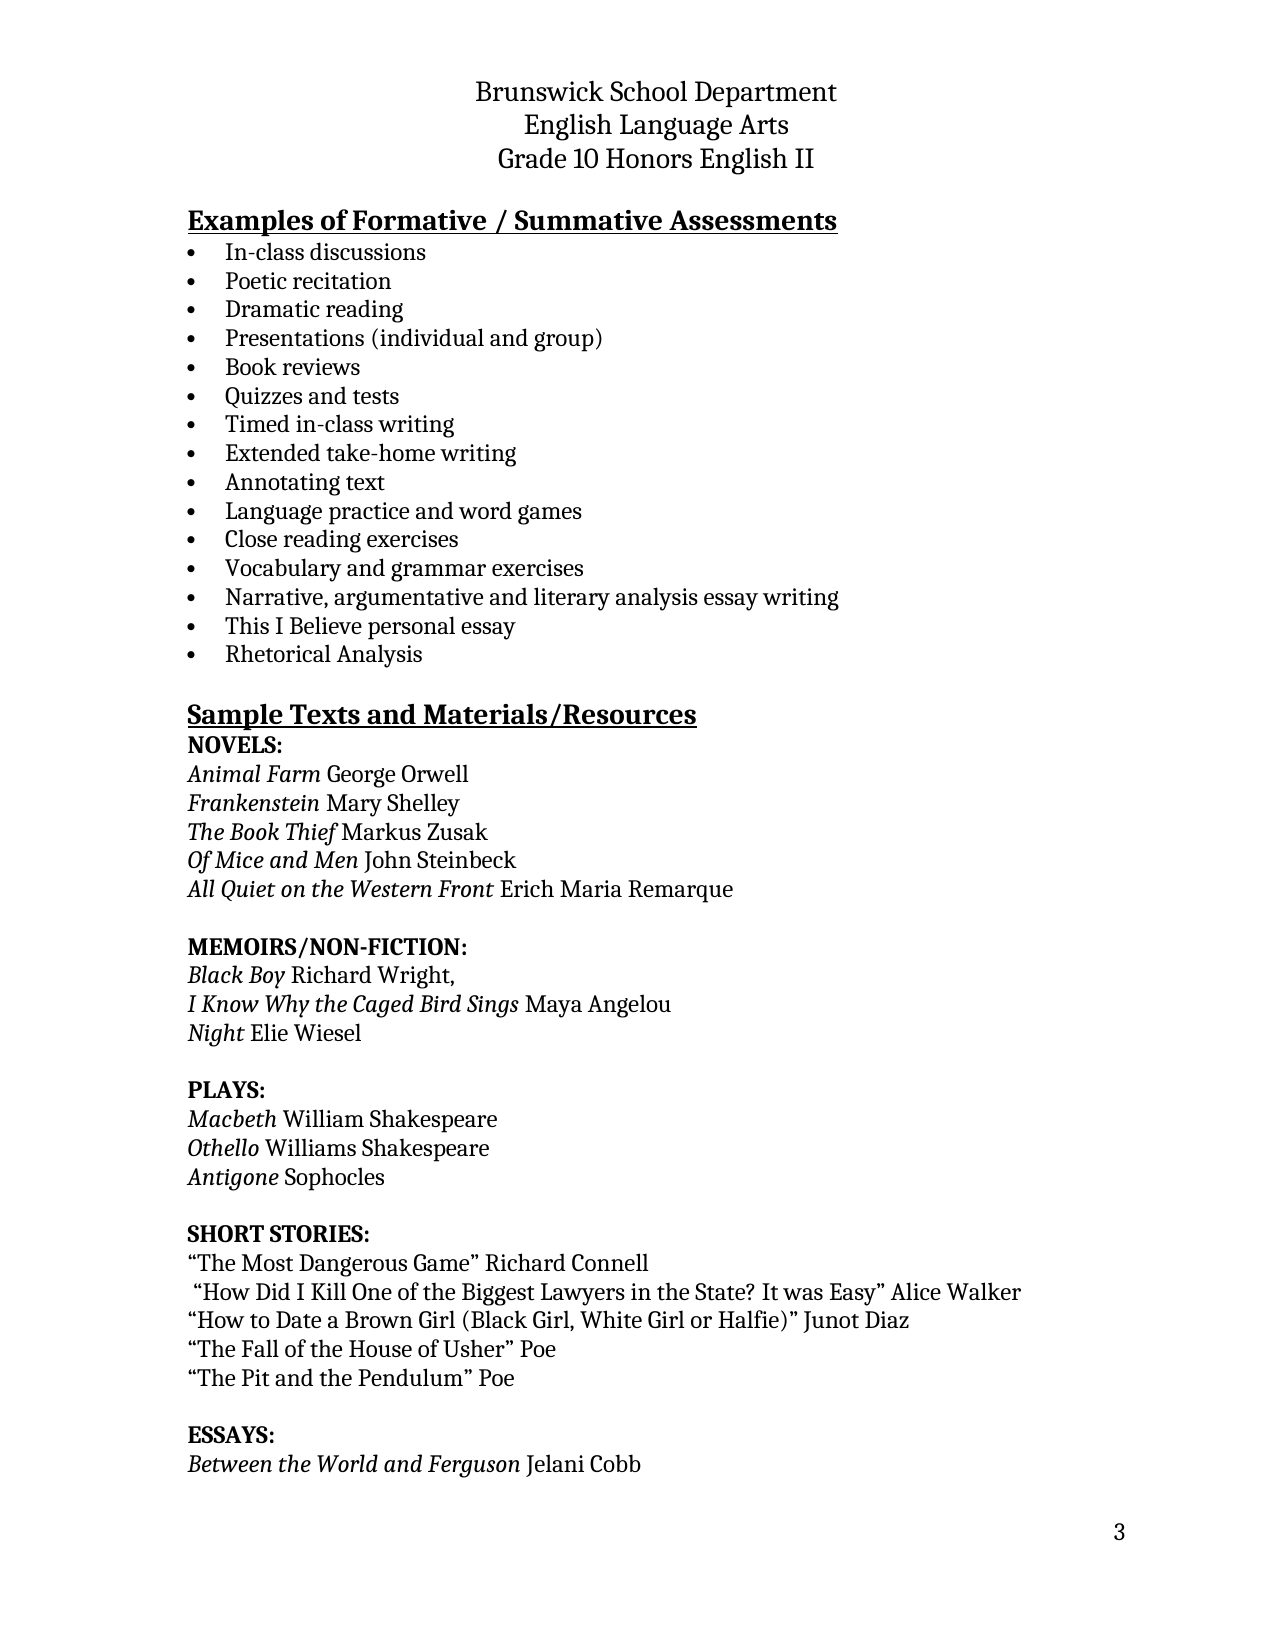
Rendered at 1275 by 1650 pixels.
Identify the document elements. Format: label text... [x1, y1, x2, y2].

list Timed in-class writing [187, 410, 1125, 439]
text Animal Farm George Orwell [187, 760, 1125, 789]
list Narrative, argumentative and literary analysis essay writing [187, 583, 1125, 612]
text “How Did I Kill One of the Biggest Lawyers in the State? It was Easy” Alice Walker [187, 1278, 1125, 1306]
list Rhetorical Analysis [187, 640, 1125, 669]
text Examples of Formative / Summative Assessments [187, 204, 1125, 238]
text Black Boy Richard Wright, [187, 961, 1125, 990]
text Night Elie Wiesel [187, 1019, 1125, 1048]
text Othello Williams Shakespeare [187, 1134, 1125, 1163]
list Quizzes and tests [187, 382, 1125, 410]
text NOVELS: [187, 731, 1125, 760]
list Extended take-home writing [187, 439, 1125, 468]
text Macbeth William Shakespeare [187, 1105, 1125, 1134]
list Annotating text [187, 468, 1125, 497]
text Frankenstein Mary Shelley [187, 789, 1125, 818]
text All Quiet on the Western Front Erich Maria Remarque [187, 875, 1125, 904]
list Close reading exercises [187, 525, 1125, 554]
list This I Believe personal essay [187, 612, 1125, 640]
text “The Most Dangerous Game” Richard Connell [187, 1249, 1125, 1278]
list Book reviews [187, 353, 1125, 382]
text Antigone Sophocles [187, 1163, 1125, 1191]
list Dramatic reading [187, 295, 1125, 324]
text Of Mice and Men John Steinbeck [187, 846, 1125, 875]
text The Book Thief Markus Zusak [187, 818, 1125, 846]
list Vocabulary and grammar exercises [187, 554, 1125, 583]
text “The Pit and the Pendulum” Poe [187, 1364, 1125, 1393]
text Sample Texts and Materials/Resources [187, 698, 1125, 731]
list Presentations (individual and group) [187, 324, 1125, 353]
text SHORT STORIES: [187, 1220, 1125, 1249]
text I Know Why the Caged Bird Sings Maya Angelou [187, 990, 1125, 1019]
text Between the World and Ferguson Jelani Cobb [187, 1450, 1125, 1479]
list Poetic recitation [187, 267, 1125, 295]
text MEMOIRS/NON-FICTION: [187, 933, 1125, 961]
text “The Fall of the House of Usher” Poe [187, 1335, 1125, 1364]
text “How to Date a Brown Girl (Black Girl, White Girl or Halfie)” Junot Diaz [187, 1306, 1125, 1335]
text ESSAYS: [187, 1421, 1125, 1450]
text PLAYS: [187, 1076, 1125, 1105]
list In-class discussions [187, 238, 1125, 267]
list Language practice and word games [187, 497, 1125, 525]
